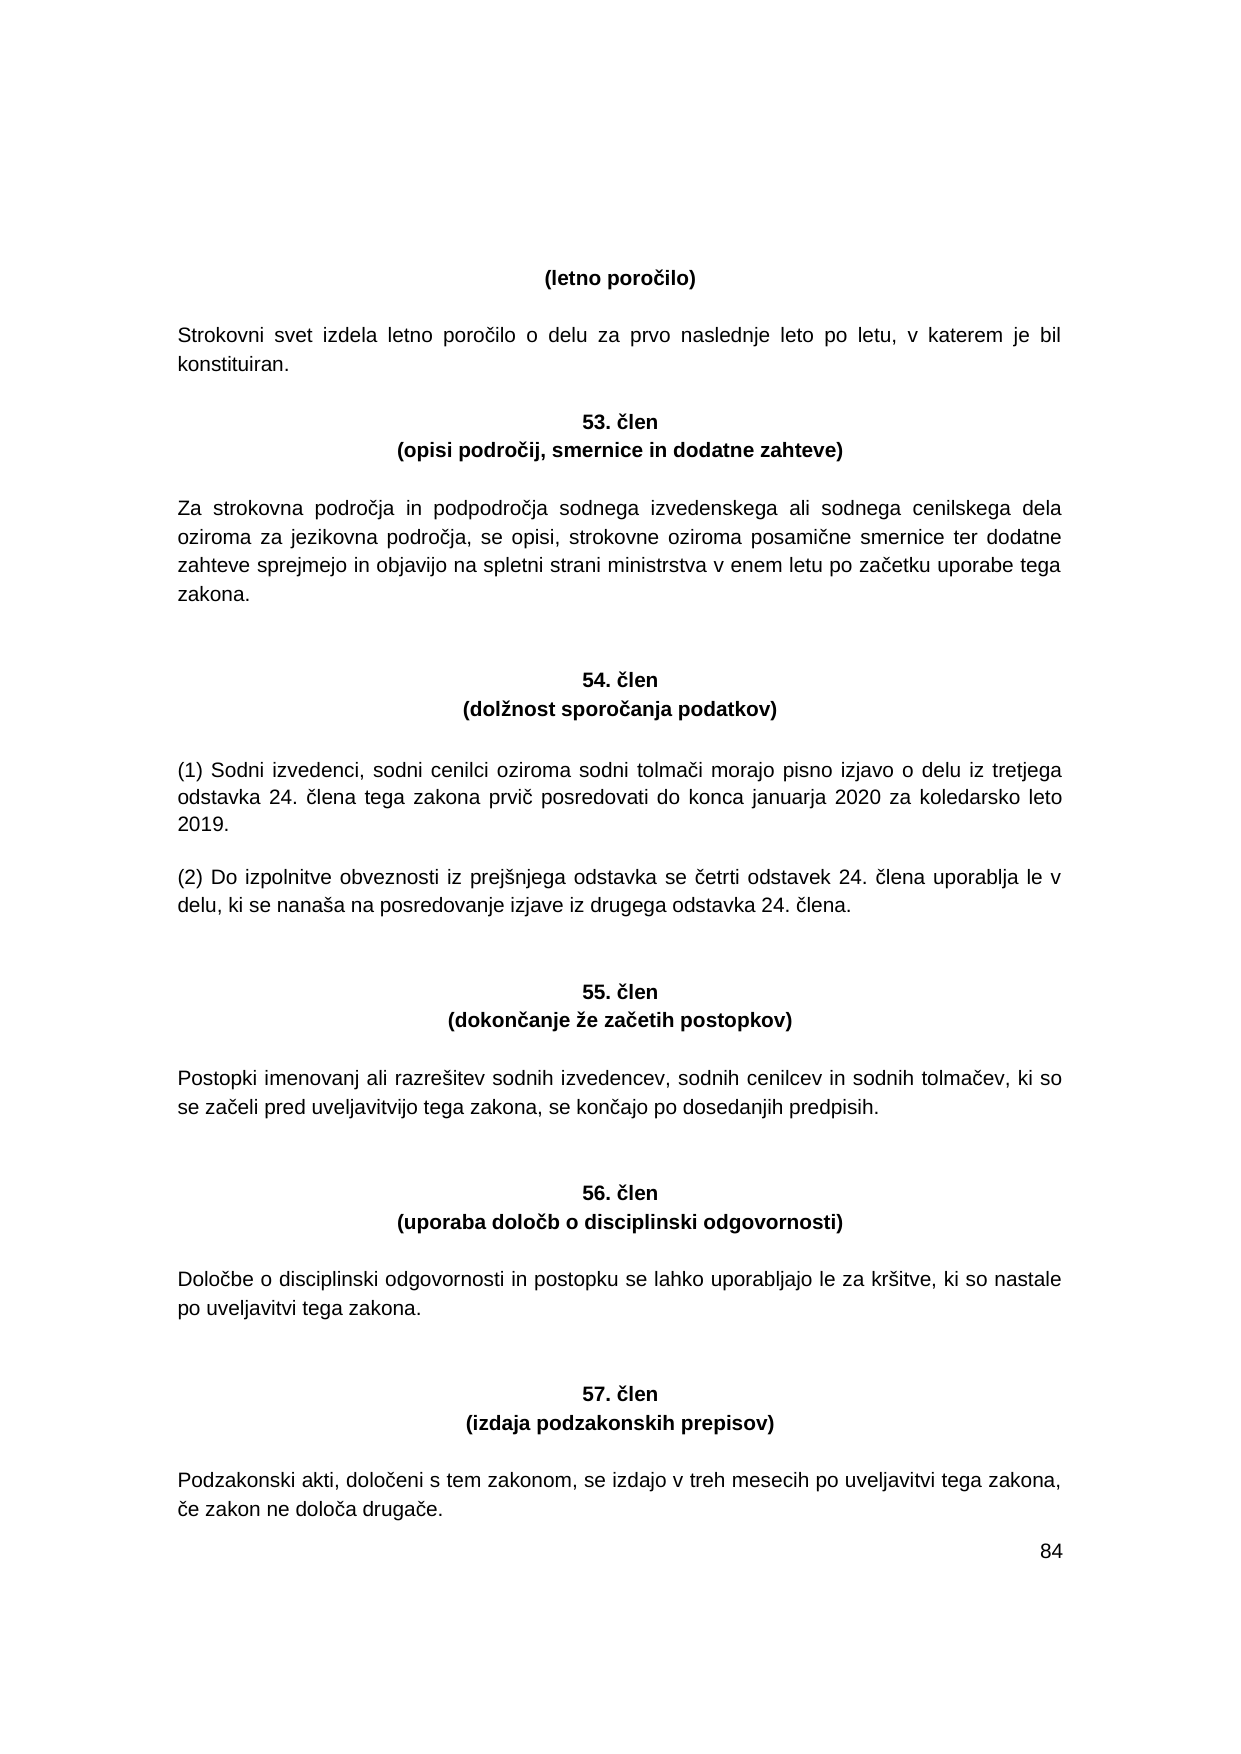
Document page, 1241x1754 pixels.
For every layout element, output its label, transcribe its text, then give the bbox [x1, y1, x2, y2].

text Določbe o disciplinski odgovornosti in postopku se lahko uporabljajo le za kršitve, ki so nastale po uveljavitvi tega zakona. [177, 1267, 1063, 1320]
text Postopki imenovanj ali razrešitev sodnih izvedencev, sodnih cenilcev in sodnih tolmačev, ki so se začeli pred uveljavitvijo tega zakona, se končajo po dosedanjih predpisih. [177, 1066, 1063, 1118]
text Podzakonski akti, določeni s tem zakonom, se izdajo v treh mesecih po uveljavitvi tega zakona, če zakon ne določa drugače. [177, 1468, 1063, 1521]
text (dokončanje že začetih postopkov) [177, 1008, 1063, 1032]
text 53. člen [177, 409, 1063, 433]
text 56. člen [177, 1181, 1063, 1205]
text 54. člen [177, 668, 1063, 692]
text (uporaba določb o disciplinski odgovornosti) [177, 1209, 1063, 1233]
text (dolžnost sporočanja podatkov) [177, 697, 1063, 721]
text (letno poročilo) [177, 266, 1063, 290]
text Strokovni svet izdela letno poročilo o delu za prvo naslednje leto po letu, v katerem je bil konstituiran. [177, 323, 1063, 376]
text 57. člen [177, 1382, 1063, 1406]
text (izdaja podzakonskih prepisov) [177, 1411, 1063, 1435]
text (2) Do izpolnitve obveznosti iz prejšnjega odstavka se četrti odstavek 24. člena uporablja le v delu, ki se nanaša na posredovanje izjave iz drugega odstavka 24. člena. [177, 864, 1063, 917]
text (opisi področij, smernice in dodatne zahteve) [177, 438, 1063, 462]
text Za strokovna področja in podpodročja sodnega izvedenskega ali sodnega cenilskega dela oziroma za jezikovna področja, se opisi, strokovne oziroma posamične smernice ter dodatne zahteve sprejmejo in objavijo na spletni strani ministrstva v enem letu po začetku uporabe tega zakona. [177, 496, 1063, 606]
text (1) Sodni izvedenci, sodni cenilci oziroma sodni tolmači morajo pisno izjavo o delu iz tretjega odstavka 24. člena tega zakona prvič posredovati do konca januarja 2020 za koledarsko leto 2019. [177, 754, 1063, 836]
text 55. člen [177, 979, 1063, 1003]
